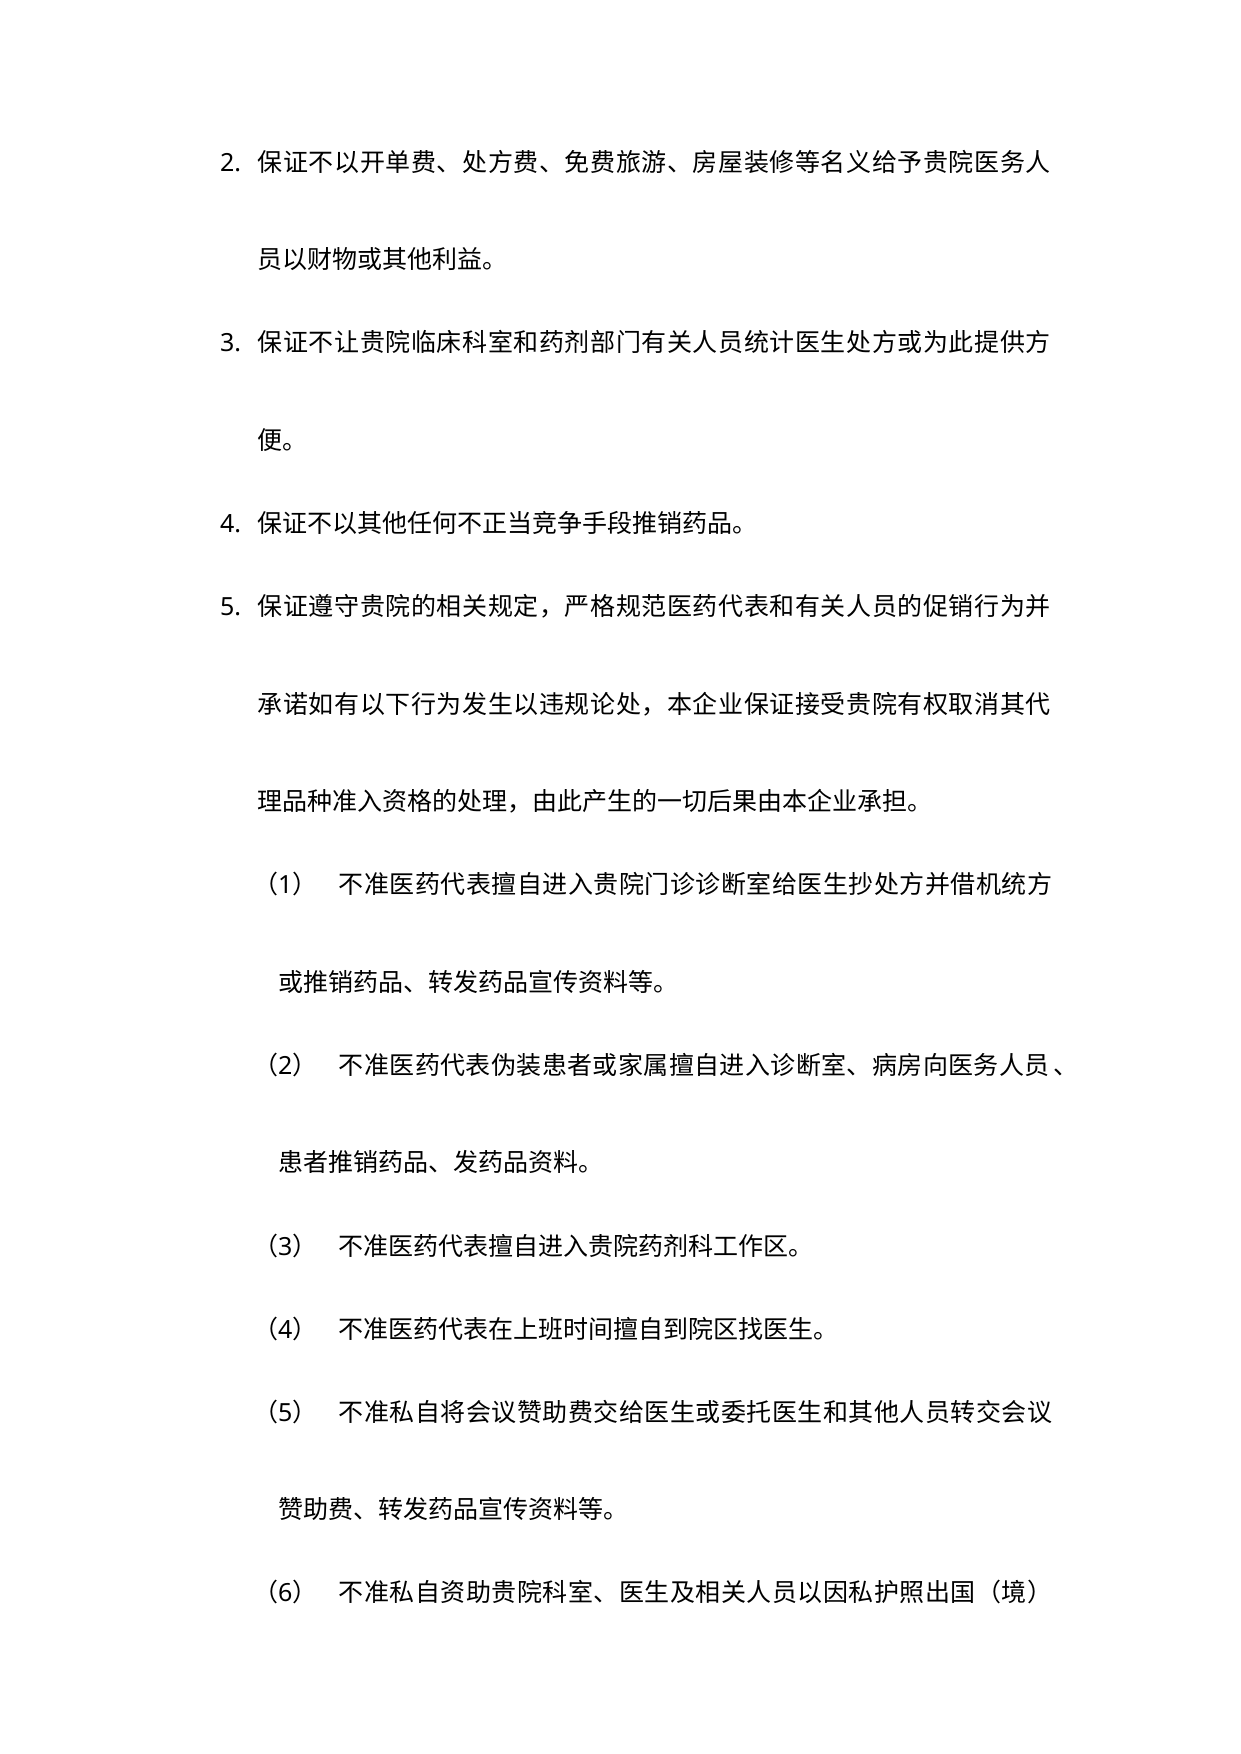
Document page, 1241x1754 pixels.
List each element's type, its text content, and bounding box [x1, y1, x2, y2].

list 保证不让贵院临床科室和药剂部门有关人员统计医生处方或为此提供方便。 [220, 308, 1053, 471]
list 保证不以开单费、处方费、免费旅游、房屋装修等名义给予贵院医务人员以财物或其他利益。 [220, 128, 1053, 290]
list 保证不以其他任何不正当竞争手段推销药品。 [220, 489, 1053, 554]
list 保证遵守贵院的相关规定，严格规范医药代表和有关人员的促销行为并承诺如有以下行为发生以违规论处，本企业保证接受贵院有权取消其代理品种准入资格的处理，由此产生的一切后果由本企业承担。 [220, 572, 1053, 832]
list 不准医药代表擅自进入贵院药剂科工作区。 [253, 1212, 1053, 1277]
list 不准医药代表擅自进入贵院门诊诊断室给医生抄处方并借机统方或推销药品、转发药品宣传资料等。 [253, 850, 1053, 1013]
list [253, 1558, 1053, 1623]
list 不准医药代表伪装患者或家属擅自进入诊断室、病房向医务人员、患者推销药品、发药品资料。 [253, 1031, 1053, 1193]
list 不准私自将会议赞助费交给医生或委托医生和其他人员转交会议赞助费、转发药品宣传资料等。 [253, 1378, 1053, 1540]
list 不准医药代表在上班时间擅自到院区找医生。 [253, 1295, 1053, 1360]
